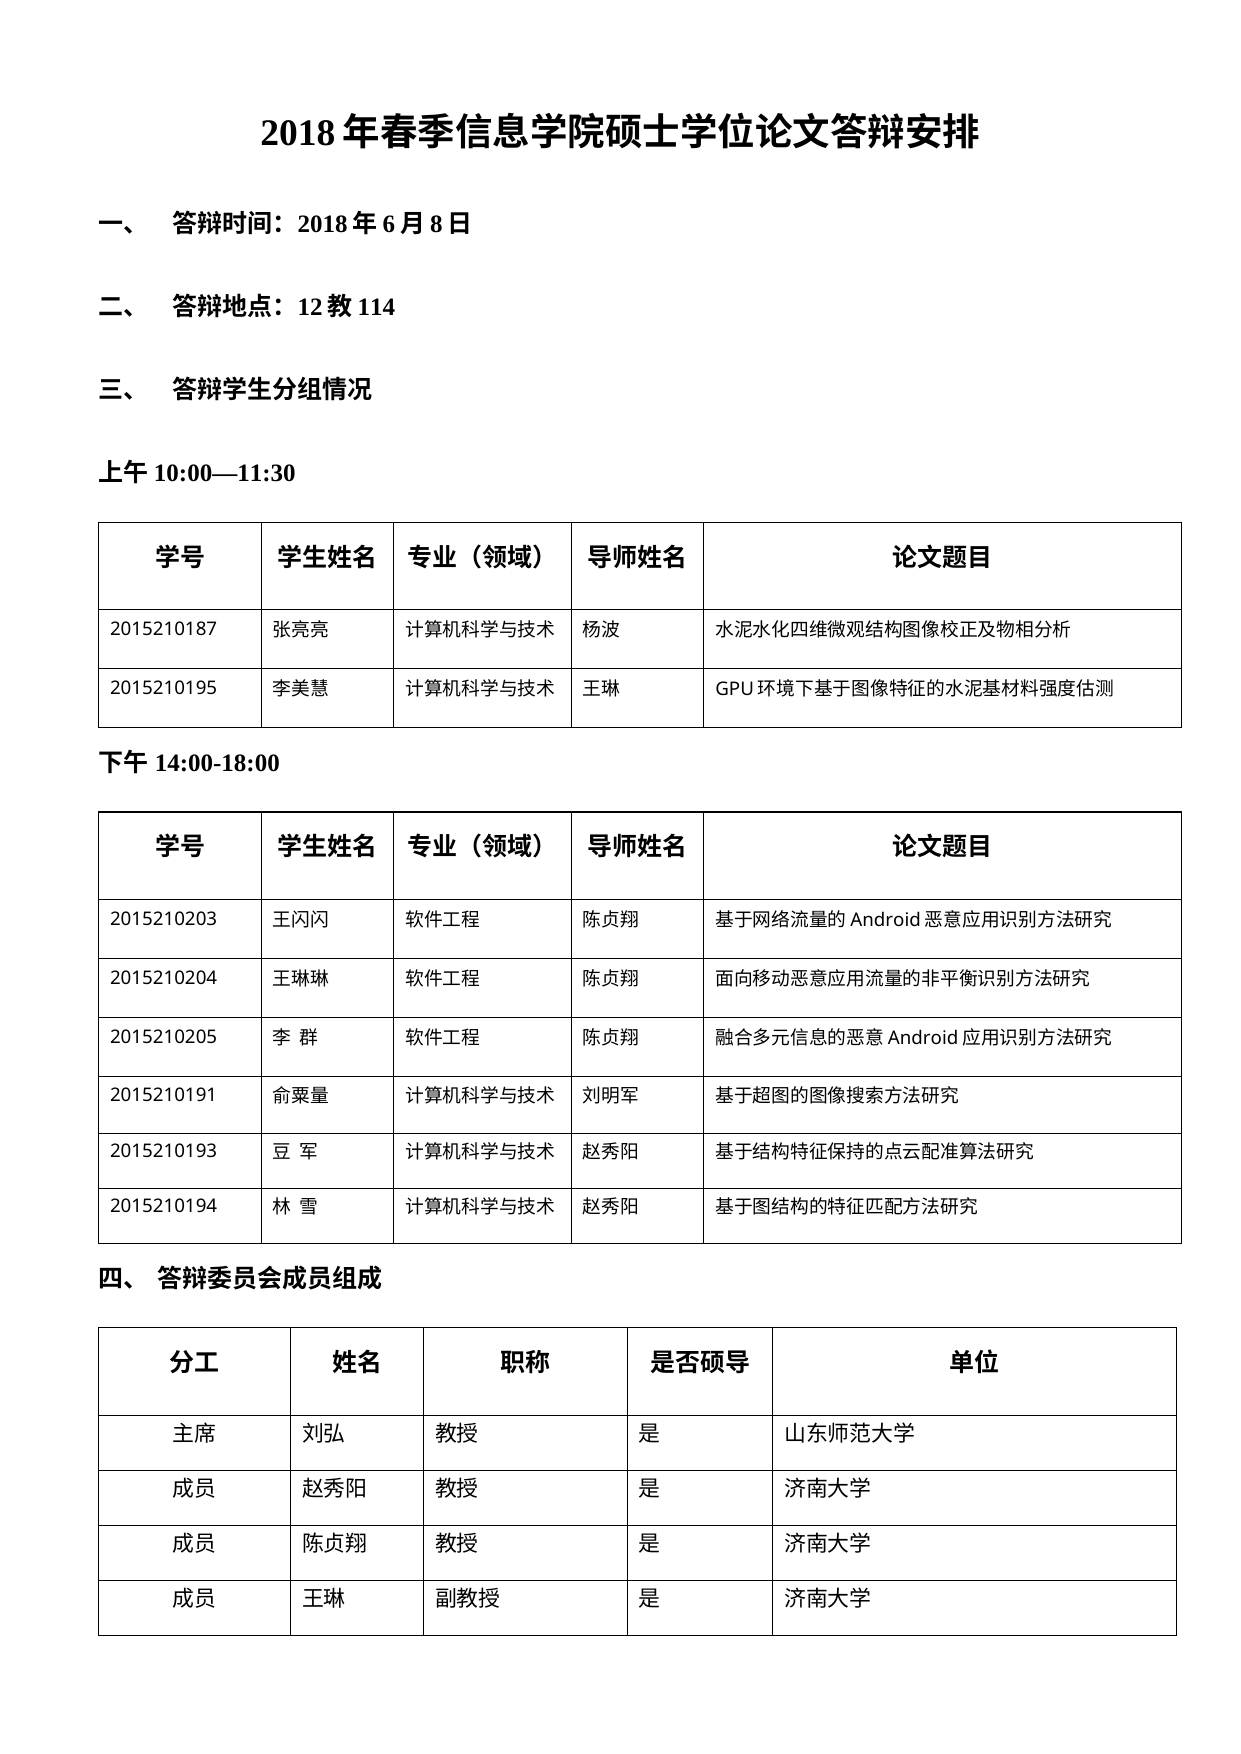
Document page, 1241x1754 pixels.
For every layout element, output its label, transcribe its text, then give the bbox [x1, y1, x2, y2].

table_cell 济南大学 [773, 1471, 1176, 1525]
table_cell 山东师范大学 [773, 1416, 1176, 1470]
table_header 学生姓名 [262, 813, 393, 899]
table_cell 教授 [424, 1416, 627, 1470]
table_cell 软件工程 [394, 1018, 571, 1076]
table_cell 教授 [424, 1526, 627, 1580]
table_cell 基于超图的图像搜索方法研究 [704, 1077, 1181, 1133]
text 上午10:00—11:30 [99, 438, 1053, 503]
table_cell 2015210191 [99, 1077, 261, 1133]
table_cell 济南大学 [773, 1581, 1176, 1635]
table_cell 计算机科学与技术 [394, 1077, 571, 1133]
table_cell 软件工程 [394, 959, 571, 1017]
table_cell 王琳琳 [262, 959, 393, 1017]
table_cell 2015210195 [99, 669, 261, 727]
table_cell 张亮亮 [262, 610, 393, 668]
table_cell 2015210204 [99, 959, 261, 1017]
table_header 是否硕导 [628, 1328, 772, 1414]
text 2018年春季信息学院硕士学位论文答辩安排 [187, 97, 1053, 162]
table_cell 主席 [99, 1416, 290, 1470]
table_header 学生姓名 [262, 523, 393, 609]
list 答辩委员会成员组成 [98, 1244, 1053, 1309]
table_cell 软件工程 [394, 900, 571, 958]
list 答辩学生分组情况 [98, 355, 1053, 420]
table_cell 成员 [99, 1581, 290, 1635]
table_header 论文题目 [704, 813, 1181, 899]
table_cell 副教授 [424, 1581, 627, 1635]
table_cell 基于图结构的特征匹配方法研究 [704, 1189, 1181, 1243]
table_cell 豆 军 [262, 1134, 393, 1188]
table_cell 济南大学 [773, 1526, 1176, 1580]
table_cell 陈贞翔 [572, 1018, 703, 1076]
table_header 导师姓名 [572, 523, 703, 609]
table_header 分工 [99, 1328, 290, 1414]
table_cell 2015210193 [99, 1134, 261, 1188]
table_header 职称 [424, 1328, 627, 1414]
table_cell GPU环境下基于图像特征的水泥基材料强度估测 [704, 669, 1181, 727]
table_cell 是 [628, 1526, 772, 1580]
table_cell 2015210205 [99, 1018, 261, 1076]
table_cell 2015210187 [99, 610, 261, 668]
table_cell 成员 [99, 1526, 290, 1580]
table_cell 王闪闪 [262, 900, 393, 958]
table_header 专业（领域） [394, 813, 571, 899]
table_cell 刘明军 [572, 1077, 703, 1133]
table_header 单位 [773, 1328, 1176, 1414]
table_cell 基于网络流量的Android恶意应用识别方法研究 [704, 900, 1181, 958]
table_cell 基于结构特征保持的点云配准算法研究 [704, 1134, 1181, 1188]
table_cell 赵秀阳 [572, 1134, 703, 1188]
table_cell 赵秀阳 [291, 1471, 423, 1525]
table_header 导师姓名 [572, 813, 703, 899]
table_cell 俞粟量 [262, 1077, 393, 1133]
table_cell 李美慧 [262, 669, 393, 727]
table_header 学号 [99, 813, 261, 899]
table_cell 林 雪 [262, 1189, 393, 1243]
table_cell 是 [628, 1471, 772, 1525]
table_cell 刘弘 [291, 1416, 423, 1470]
table_header 专业（领域） [394, 523, 571, 609]
table_cell 陈贞翔 [572, 959, 703, 1017]
table_cell 王琳 [572, 669, 703, 727]
table_header 学号 [99, 523, 261, 609]
table_cell 教授 [424, 1471, 627, 1525]
table_cell 成员 [99, 1471, 290, 1525]
table_cell 计算机科学与技术 [394, 1134, 571, 1188]
table_cell 李 群 [262, 1018, 393, 1076]
table_cell 面向移动恶意应用流量的非平衡识别方法研究 [704, 959, 1181, 1017]
table_cell 是 [628, 1416, 772, 1470]
table_cell 2015210203 [99, 900, 261, 958]
table_cell 融合多元信息的恶意Android应用识别方法研究 [704, 1018, 1181, 1076]
list 答辩时间：2018年6月8日 [98, 189, 1053, 254]
table_cell 陈贞翔 [291, 1526, 423, 1580]
text 下午 14:00-18:00 [99, 728, 1053, 793]
table_cell 水泥水化四维微观结构图像校正及物相分析 [704, 610, 1181, 668]
table_cell 2015210194 [99, 1189, 261, 1243]
table_cell 是 [628, 1581, 772, 1635]
table_cell 赵秀阳 [572, 1189, 703, 1243]
table_cell 计算机科学与技术 [394, 669, 571, 727]
table_header 论文题目 [704, 523, 1181, 609]
table_cell 计算机科学与技术 [394, 1189, 571, 1243]
table_header 姓名 [291, 1328, 423, 1414]
list 答辩地点：12教114 [98, 272, 1053, 337]
table_cell 杨波 [572, 610, 703, 668]
table_cell 王琳 [291, 1581, 423, 1635]
table_cell 计算机科学与技术 [394, 610, 571, 668]
table_cell 陈贞翔 [572, 900, 703, 958]
